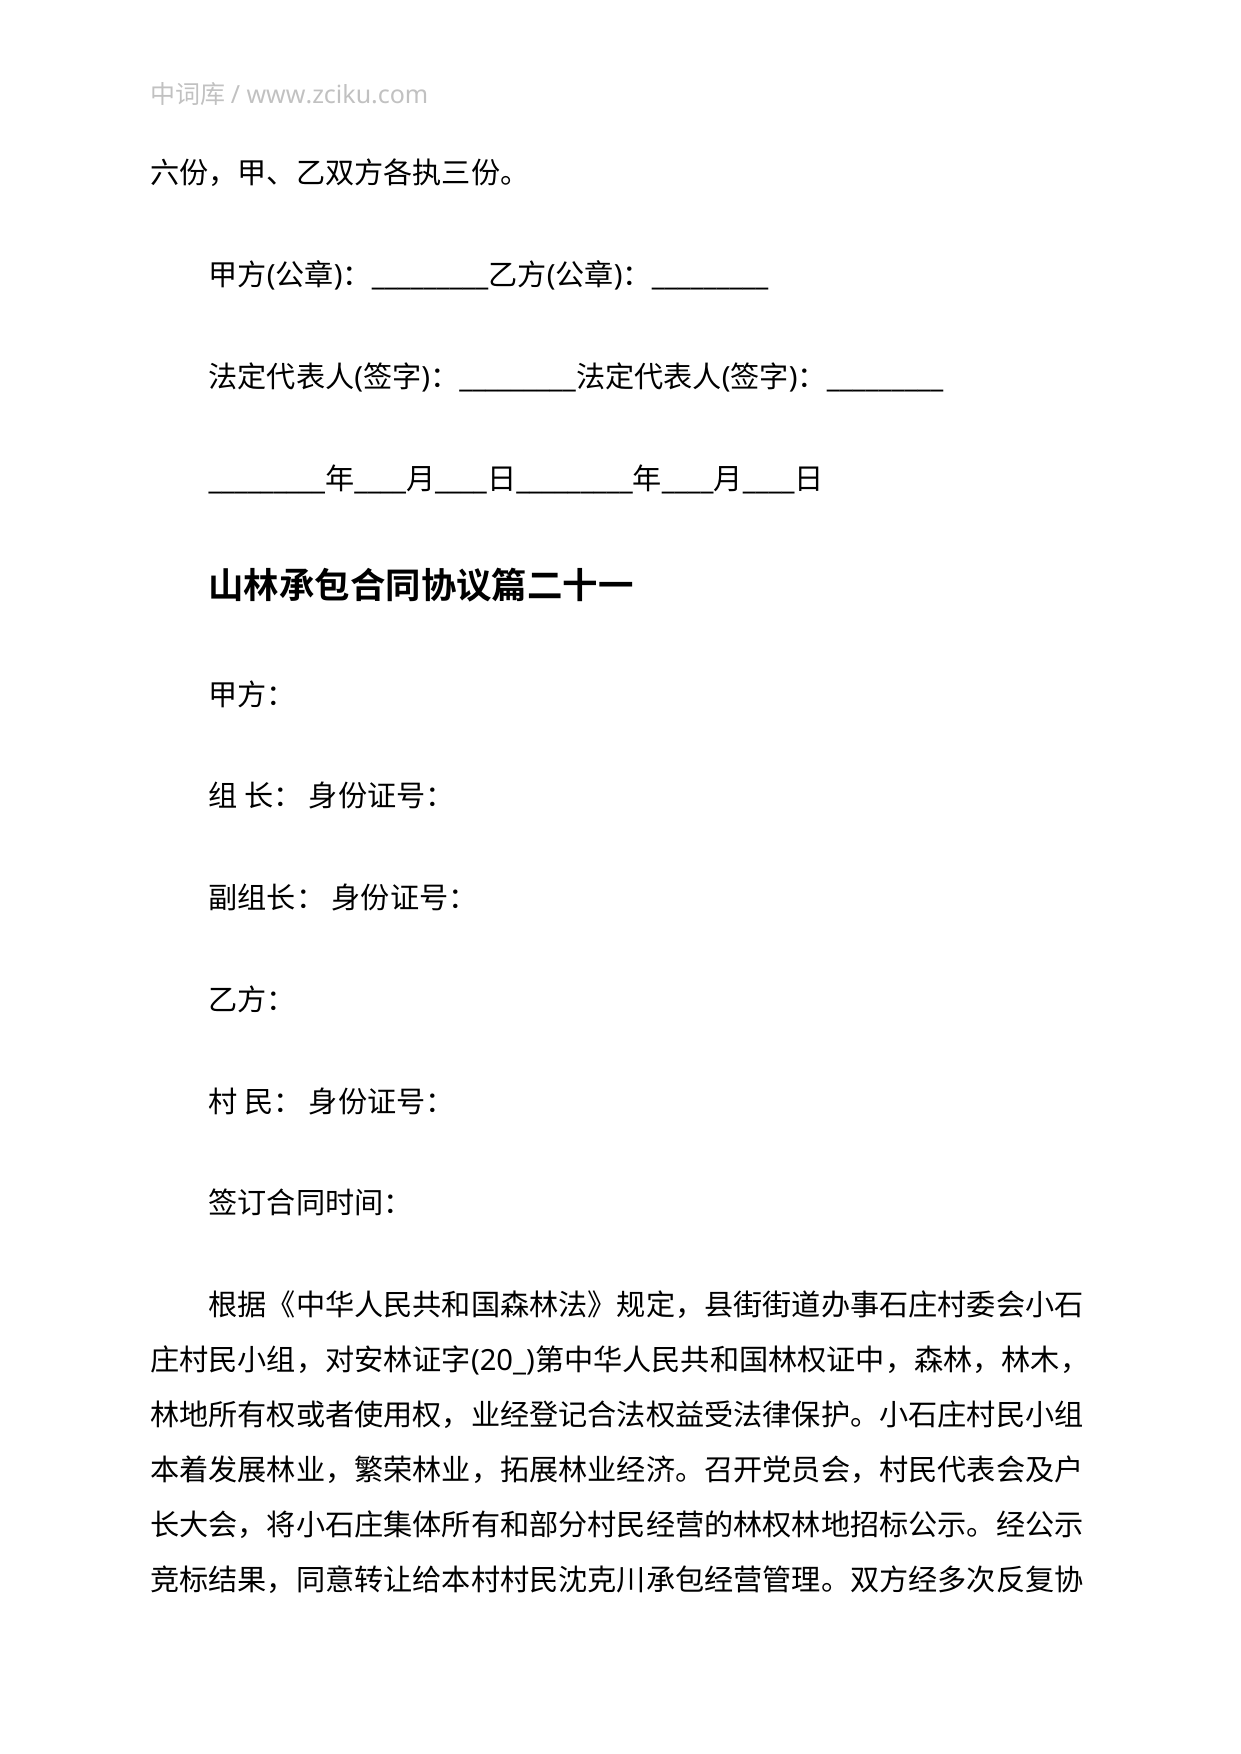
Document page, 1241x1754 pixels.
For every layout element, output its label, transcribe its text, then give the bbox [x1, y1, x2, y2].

text 甲方： [150, 671, 1090, 713]
text 乙方： [150, 976, 1090, 1019]
text 法定代表人(签字)：_________法定代表人(签字)：_________ [150, 354, 1090, 396]
text 村 民： 身份证号： [150, 1078, 1090, 1121]
text 组 长： 身份证号： [150, 773, 1090, 815]
text 副组长： 身份证号： [150, 875, 1090, 917]
text 甲方(公章)：_________乙方(公章)：_________ [150, 252, 1090, 294]
text _________年____月____日_________年____月____日 [150, 456, 1090, 498]
text 山林承包合同协议篇二十一 [150, 558, 1090, 609]
text 签订合同时间： [150, 1180, 1090, 1222]
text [150, 1282, 1090, 1599]
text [150, 150, 1090, 192]
